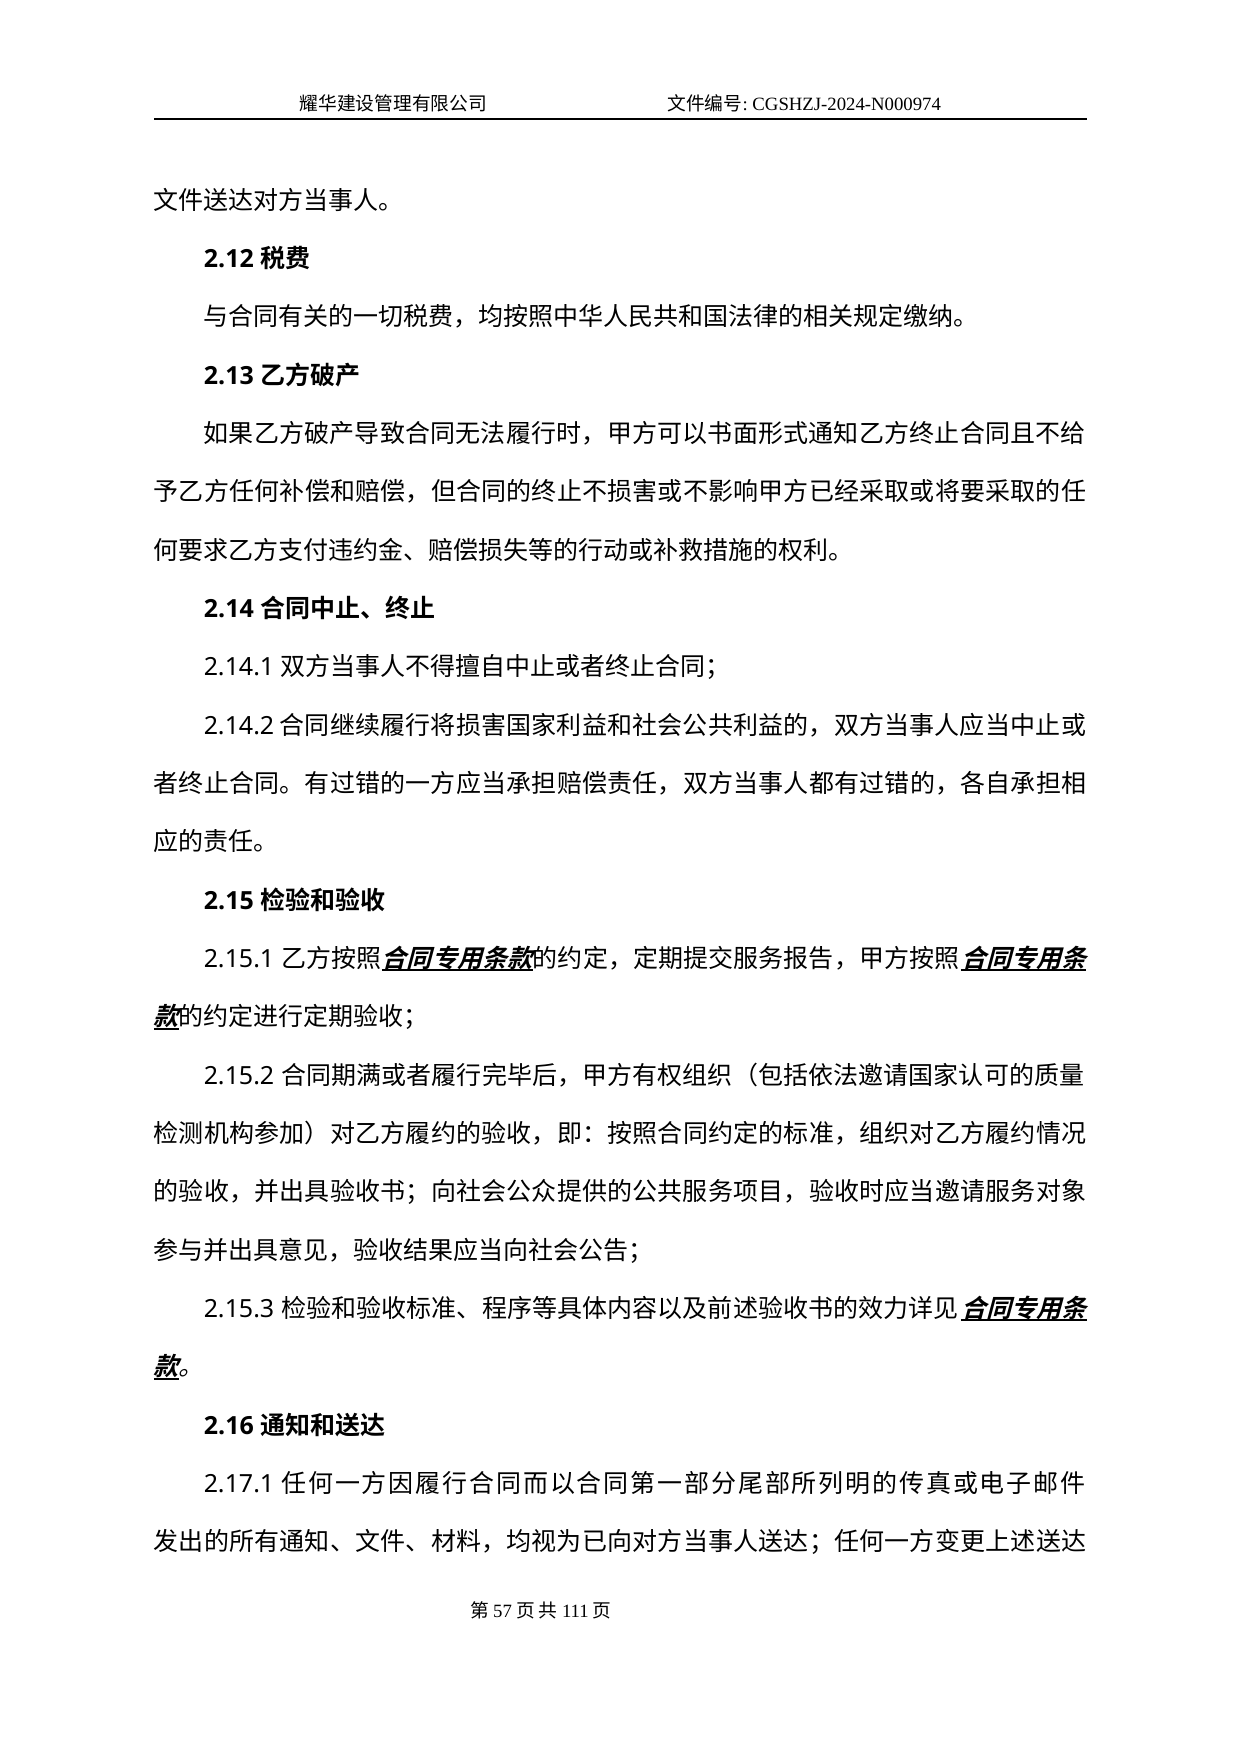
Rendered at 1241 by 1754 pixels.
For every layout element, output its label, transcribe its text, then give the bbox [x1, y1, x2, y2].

text 2.15 检验和验收 [153, 862, 1087, 921]
text 2.13 乙方破产 [153, 337, 1087, 396]
text 2.15.2 合同期满或者履行完毕后，甲方有权组织（包括依法邀请国家认可的质量检测机构参加）对乙方履约的验收，即：按照合同约定的标准，组织对乙方履约情况的验收，并出具验收书；向社会公众提供的公共服务项目，验收时应当邀请服务对象参与并出具意见，验收结果应当向社会公告； [153, 1037, 1087, 1271]
text 2.14.2合同继续履行将损害国家利益和社会公共利益的，双方当事人应当中止或者终止合同。有过错的一方应当承担赔偿责任，双方当事人都有过错的，各自承担相应的责任。 [153, 687, 1087, 862]
text 2.15.3 检验和验收标准、程序等具体内容以及前述验收书的效力详见合同专用条款。 [153, 1271, 1087, 1387]
text 2.16 通知和送达 [153, 1387, 1087, 1446]
text 2.12 税费 [153, 221, 1087, 279]
text 2.15.1 乙方按照合同专用条款的约定，定期提交服务报告，甲方按照合同专用条款的约定进行定期验收； [153, 921, 1087, 1037]
text 2.14 合同中止、终止 [153, 571, 1087, 629]
text 2.14.1 双方当事人不得擅自中止或者终止合同； [153, 629, 1087, 687]
text 与合同有关的一切税费，均按照中华人民共和国法律的相关规定缴纳。 [153, 279, 1087, 337]
text 如果乙方破产导致合同无法履行时，甲方可以书面形式通知乙方终止合同且不给予乙方任何补偿和赔偿，但合同的终止不损害或不影响甲方已经采取或将要采取的任何要求乙方支付违约金、赔偿损失等的行动或补救措施的权利。 [153, 396, 1087, 571]
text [153, 162, 1087, 221]
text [153, 1446, 1087, 1562]
